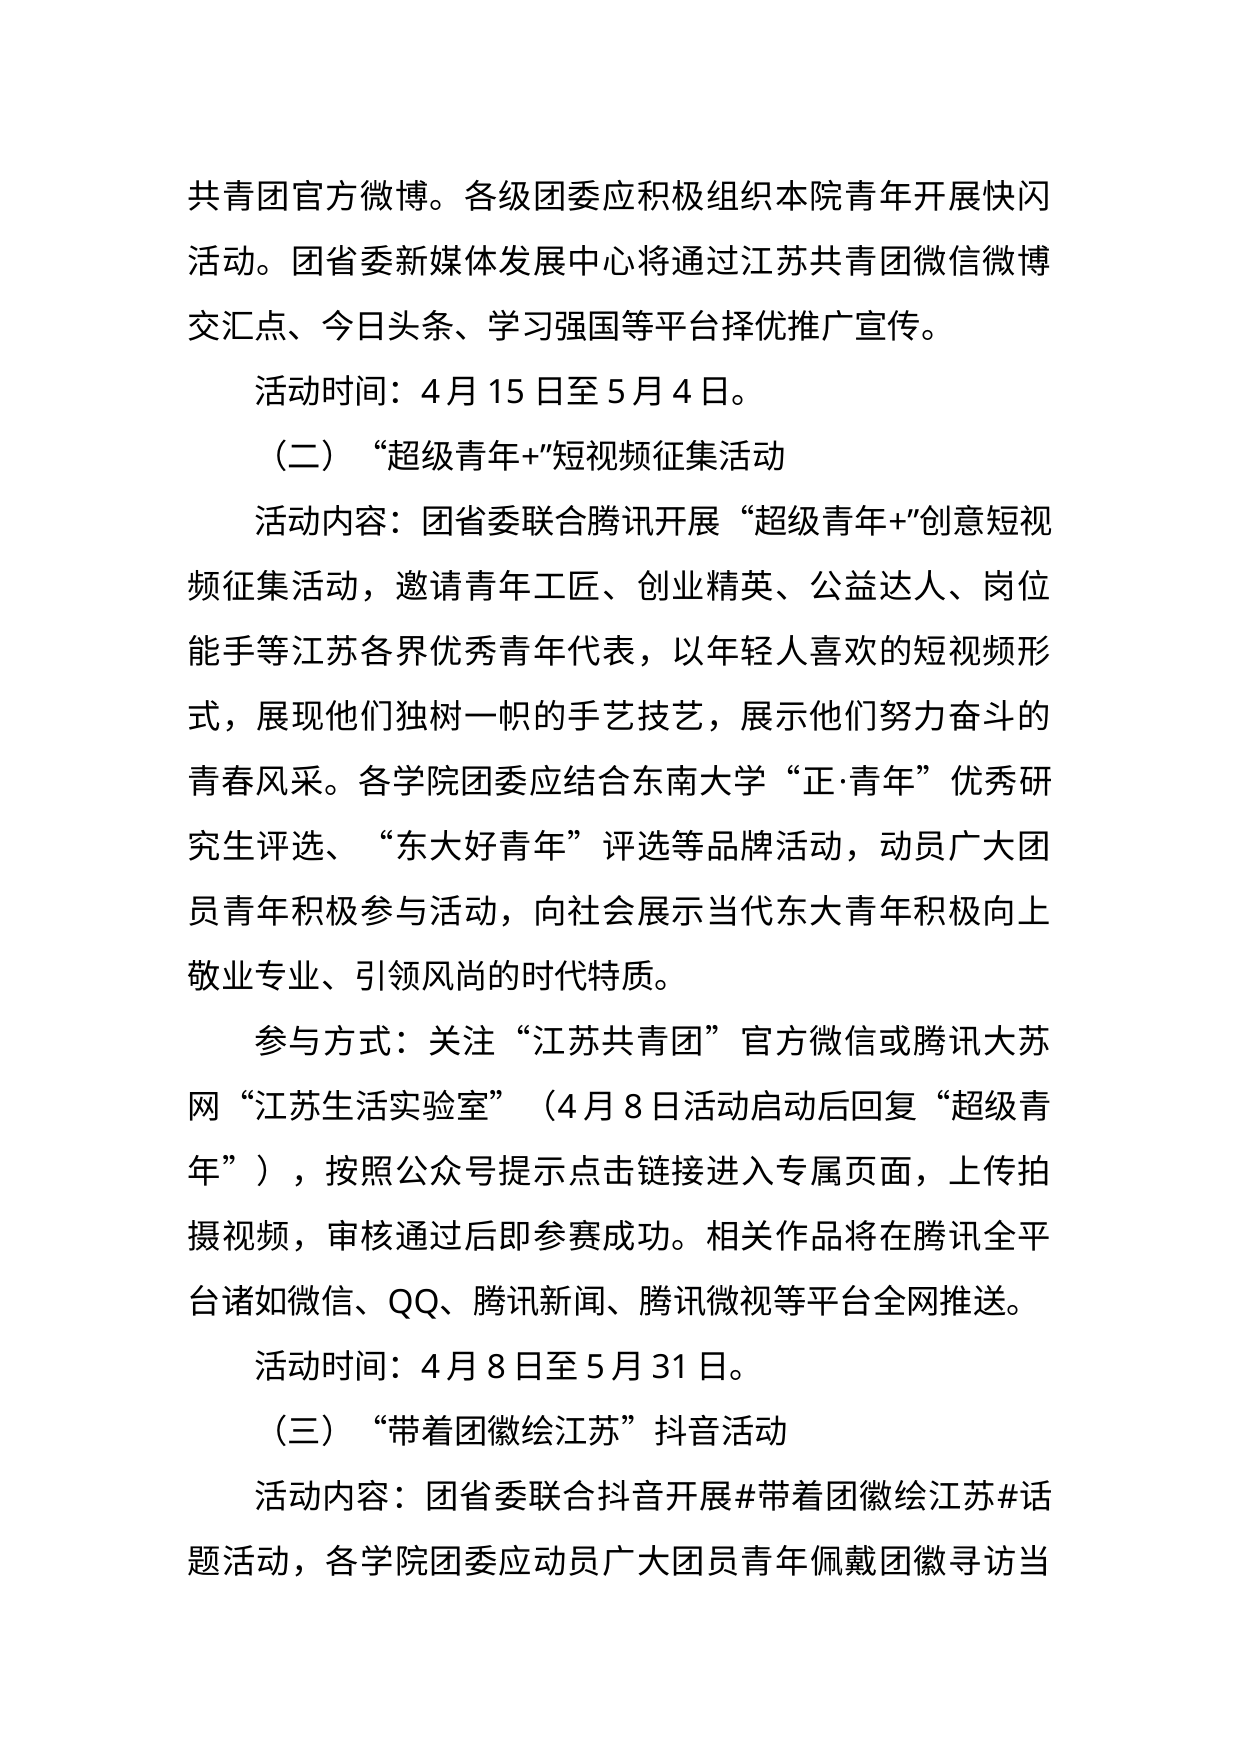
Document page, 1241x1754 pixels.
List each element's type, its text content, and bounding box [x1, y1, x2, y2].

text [187, 162, 1053, 357]
text 活动时间：4月8日至5月31日。 [187, 1332, 1053, 1397]
text 参与方式：关注“江苏共青团”官方微信或腾讯大苏网“江苏生活实验室”（4月8日活动启动后回复“超级青年”），按照公众号提示点击链接进入专属页面，上传拍摄视频，审核通过后即参赛成功。相关作品将在腾讯全平台诸如微信、QQ、腾讯新闻、腾讯微视等平台全网推送。 [187, 1007, 1053, 1332]
text （三）“带着团徽绘江苏”抖音活动 [187, 1397, 1053, 1462]
text （二）“超级青年+”短视频征集活动 [187, 422, 1053, 487]
text 活动内容：团省委联合腾讯开展“超级青年+”创意短视频征集活动，邀请青年工匠、创业精英、公益达人、岗位能手等江苏各界优秀青年代表，以年轻人喜欢的短视频形式，展现他们独树一帜的手艺技艺，展示他们努力奋斗的青春风采。各学院团委应结合东南大学“正·青年”优秀研究生评选、“东大好青年”评选等品牌活动，动员广大团员青年积极参与活动，向社会展示当代东大青年积极向上、敬业专业、引领风尚的时代特质。 [187, 487, 1053, 1007]
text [187, 1462, 1053, 1592]
text 活动时间：4月15 日至5月4日。 [187, 357, 1053, 422]
